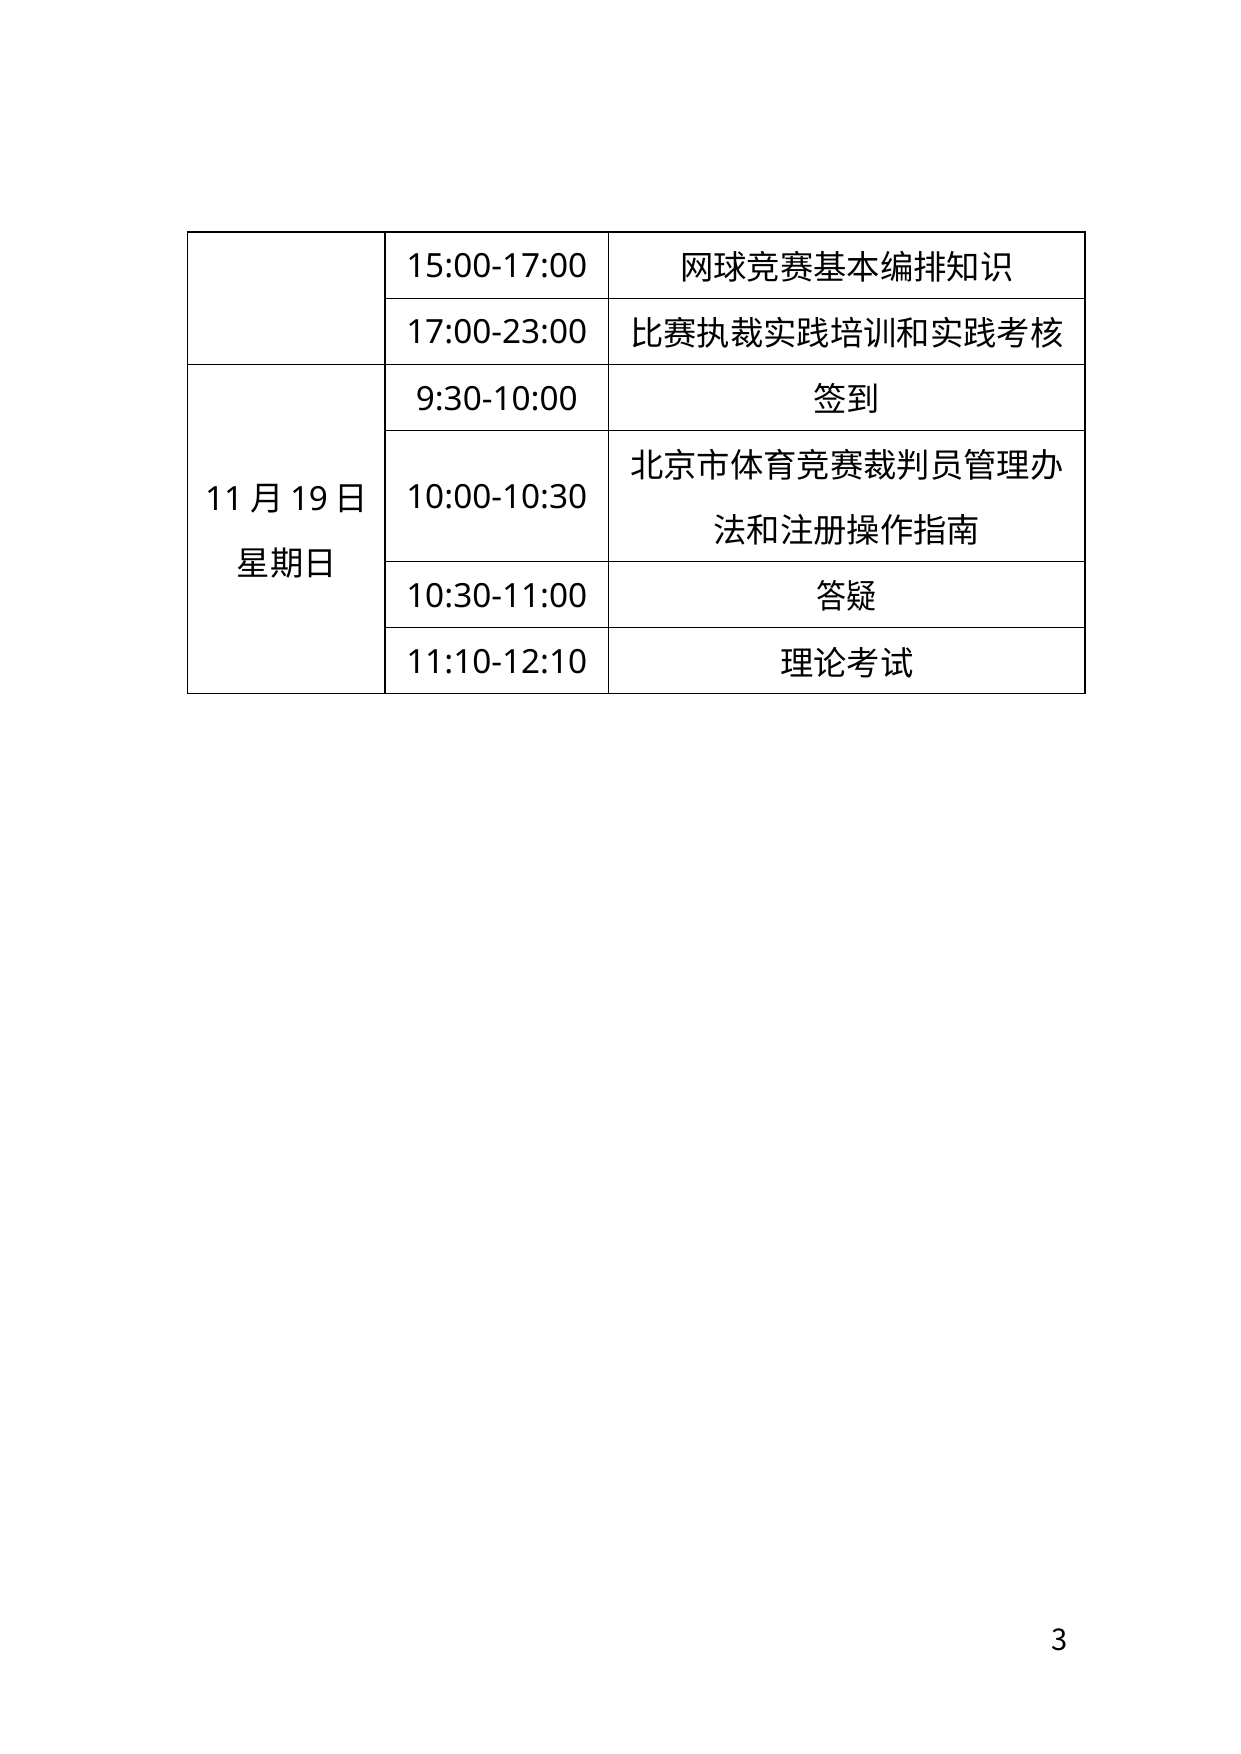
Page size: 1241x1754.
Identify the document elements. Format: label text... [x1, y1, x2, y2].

table_cell 17:00-23:00 [386, 299, 608, 363]
table_cell 9:30-10:00 [386, 365, 608, 429]
table_cell 11月19日 星期日 [188, 365, 384, 693]
table_cell 答疑 [609, 562, 1084, 627]
table_cell 理论考试 [609, 628, 1084, 693]
table_cell 北京市体育竞赛裁判员管理办法和注册操作指南 [609, 431, 1084, 561]
table_cell 比赛执裁实践培训和实践考核 [609, 299, 1084, 363]
table_cell 11:10-12:10 [386, 628, 608, 693]
table_cell 网球竞赛基本编排知识 [609, 233, 1084, 297]
table_cell 15:00-17:00 [386, 233, 608, 297]
table_cell 签到 [609, 365, 1084, 429]
table_cell 10:30-11:00 [386, 562, 608, 627]
table_cell 10:00-10:30 [386, 431, 608, 561]
